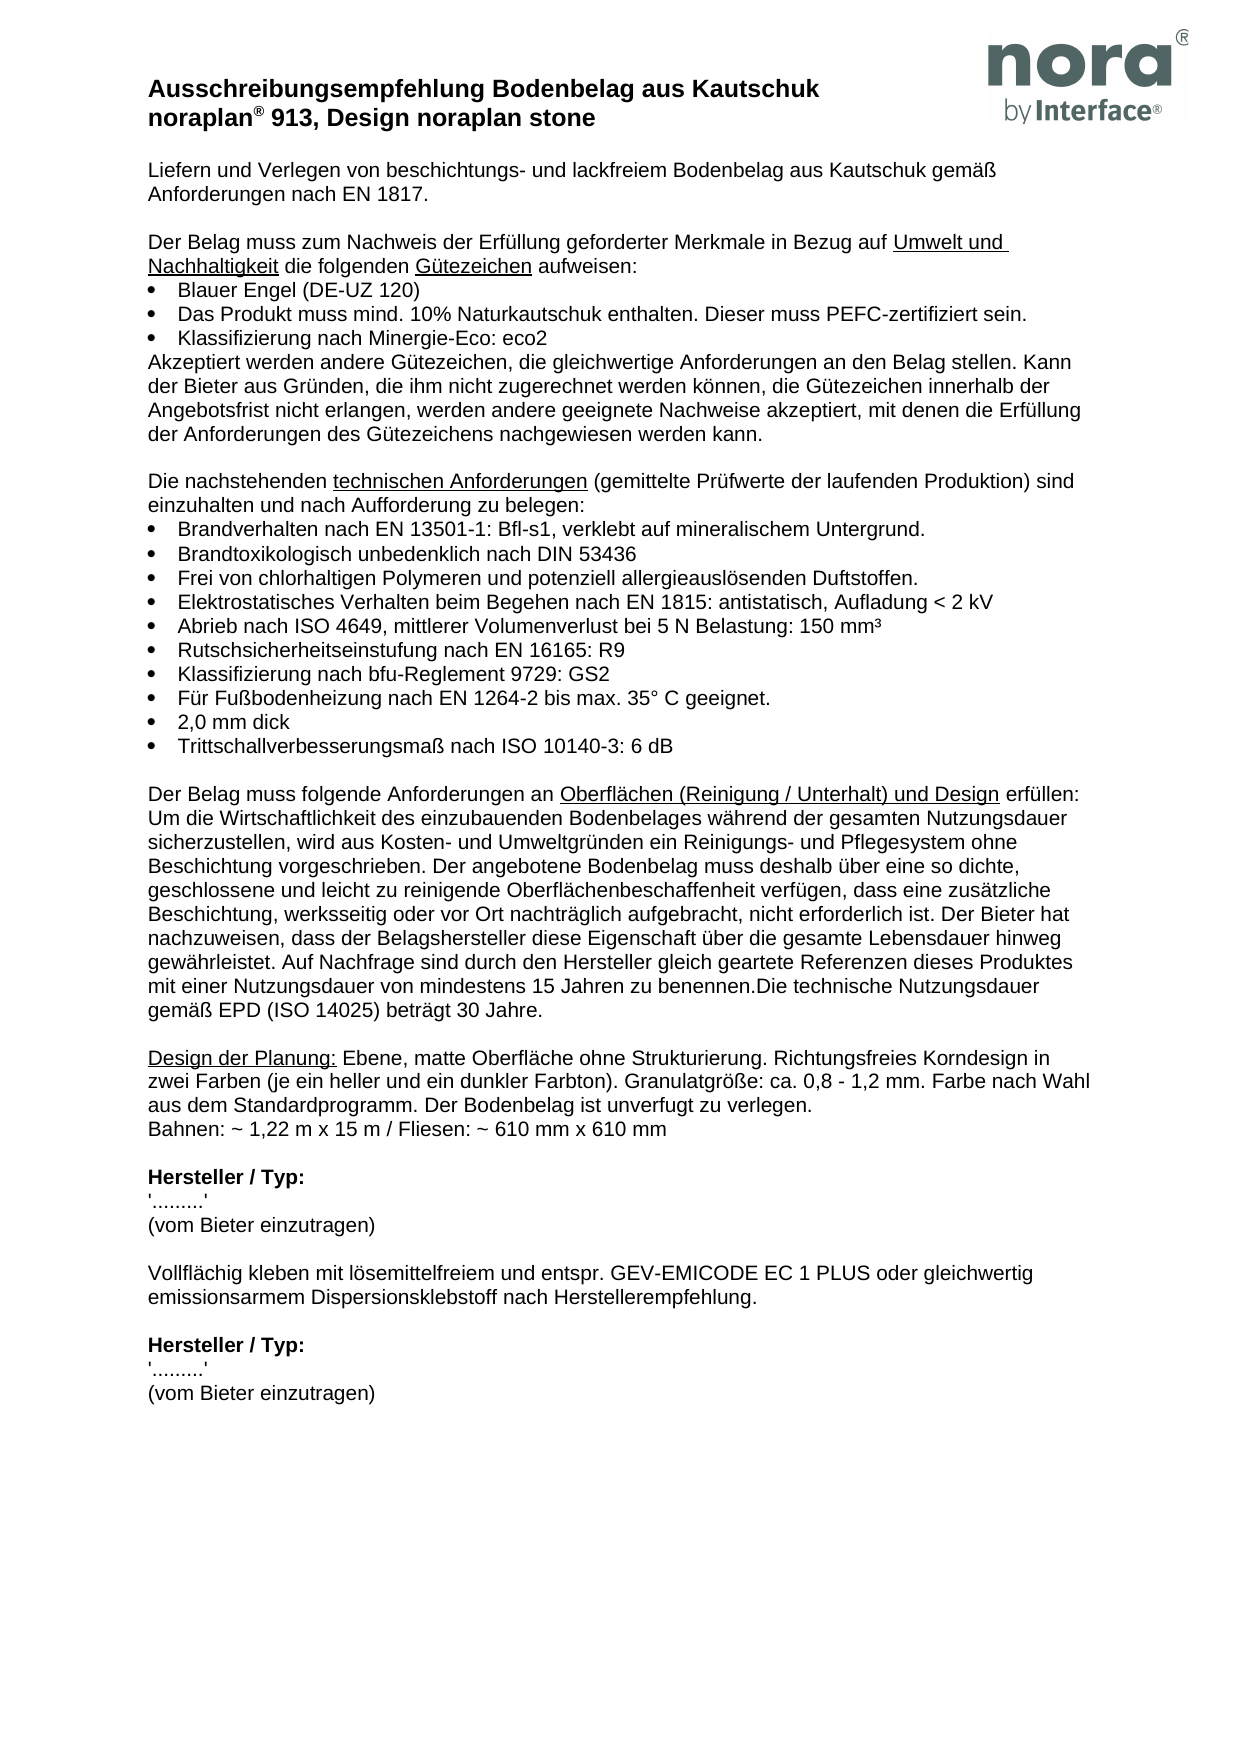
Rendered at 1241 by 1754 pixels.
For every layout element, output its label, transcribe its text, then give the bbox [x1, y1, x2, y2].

text Hersteller / Typ: [148, 1333, 1093, 1357]
text Bahnen: ~ 1,22 m x 15 m / Fliesen: ~ 610 mm x 610 mm [148, 1117, 1093, 1141]
list Klassifizierung nach Minergie-Eco: eco2 [148, 326, 1093, 349]
text Der Belag muss folgende Anforderungen an Oberflächen (Reinigung / Unterhalt) und Design erfüllen: [148, 782, 1093, 806]
text Um die Wirtschaftlichkeit des einzubauenden Bodenbelages während der gesamten Nutzungsdauer sicherzustellen, wird aus Kosten- und Umweltgründen ein Reinigungs- und Pflegesystem ohne Beschichtung vorgeschrieben. Der angebotene Bodenbelag muss deshalb über eine so dichte, geschlossene und leicht zu reinigende Oberflächenbeschaffenheit verfügen, dass eine zusätzliche Beschichtung, werksseitig oder vor Ort nachträglich aufgebracht, nicht erforderlich ist. Der Bieter hat nachzuweisen, dass der Belagshersteller diese Eigenschaft über die gesamte Lebensdauer hinweg gewährleistet. Auf Nachfrage sind durch den Hersteller gleich geartete Referenzen dieses Produktes mit einer Nutzungsdauer von mindestens 15 Jahren zu benennen.Die technische Nutzungsdauer gemäß EPD (ISO 14025) beträgt 30 Jahre. [148, 806, 1093, 1021]
text '.........' [148, 1189, 1093, 1213]
list Frei von chlorhaltigen Polymeren und potenziell allergieauslösenden Duftstoffen. [148, 565, 1093, 589]
list Abrieb nach ISO 4649, mittlerer Volumenverlust bei 5 N Belastung: 150 mm³ [148, 613, 1093, 638]
list Für Fußbodenheizung nach EN 1264-2 bis max. 35° C geeignet. [148, 686, 1093, 710]
list Trittschallverbesserungsmaß nach ISO 10140-3: 6 dB [148, 734, 1093, 758]
text (vom Bieter einzutragen) [148, 1381, 1093, 1405]
text Hersteller / Typ: [148, 1165, 1093, 1189]
text Akzeptiert werden andere Gütezeichen, die gleichwertige Anforderungen an den Belag stellen. Kann der Bieter aus Gründen, die ihm nicht zugerechnet werden können, die Gütezeichen innerhalb der Angebotsfrist nicht erlangen, werden andere geeignete Nachweise akzeptiert, mit denen die Erfüllung der Anforderungen des Gütezeichens nachgewiesen werden kann. [148, 349, 1093, 445]
text Design der Planung: Ebene, matte Oberfläche ohne Strukturierung. Richtungsfreies Korndesign in zwei Farben (je ein heller und ein dunkler Farbton). Granulatgröße: ca. 0,8 - 1,2 mm. Farbe nach Wahl aus dem Standardprogramm. Der Bodenbelag ist unverfugt zu verlegen. [148, 1045, 1093, 1117]
list Klassifizierung nach bfu-Reglement 9729: GS2 [148, 662, 1093, 686]
text Vollflächig kleben mit lösemittelfreiem und entspr. GEV-EMICODE EC 1 PLUS oder gleichwertig emissionsarmem Dispersionsklebstoff nach Herstellerempfehlung. [148, 1261, 1093, 1309]
text Die nachstehenden technischen Anforderungen (gemittelte Prüfwerte der laufenden Produktion) sind einzuhalten und nach Aufforderung zu belegen: [148, 469, 1093, 517]
text Der Belag muss zum Nachweis der Erfüllung geforderter Merkmale in Bezug auf Umwelt und Nachhaltigkeit die folgenden Gütezeichen aufweisen: [148, 229, 1093, 277]
list 2,0 mm dick [148, 710, 1093, 734]
list Blauer Engel (DE-UZ 120) [148, 277, 1093, 301]
list Brandtoxikologisch unbedenklich nach DIN 53436 [148, 541, 1093, 565]
text (vom Bieter einzutragen) [148, 1213, 1093, 1237]
list Rutschsicherheitseinstufung nach EN 16165: R9 [148, 638, 1093, 662]
list Das Produkt muss mind. 10% Naturkautschuk enthalten. Dieser muss PEFC-zertifiziert sein. [148, 301, 1093, 326]
text '.........' [148, 1357, 1093, 1381]
list Brandverhalten nach EN 13501-1: Bfl-s1, verklebt auf mineralischem Untergrund. [148, 517, 1093, 541]
list Elektrostatisches Verhalten beim Begehen nach EN 1815: antistatisch, Aufladung < 2 kV [148, 589, 1093, 613]
picture [988, 29, 1189, 124]
text Liefern und Verlegen von beschichtungs- und lackfreiem Bodenbelag aus Kautschuk gemäß Anforderungen nach EN 1817. [148, 158, 1093, 206]
